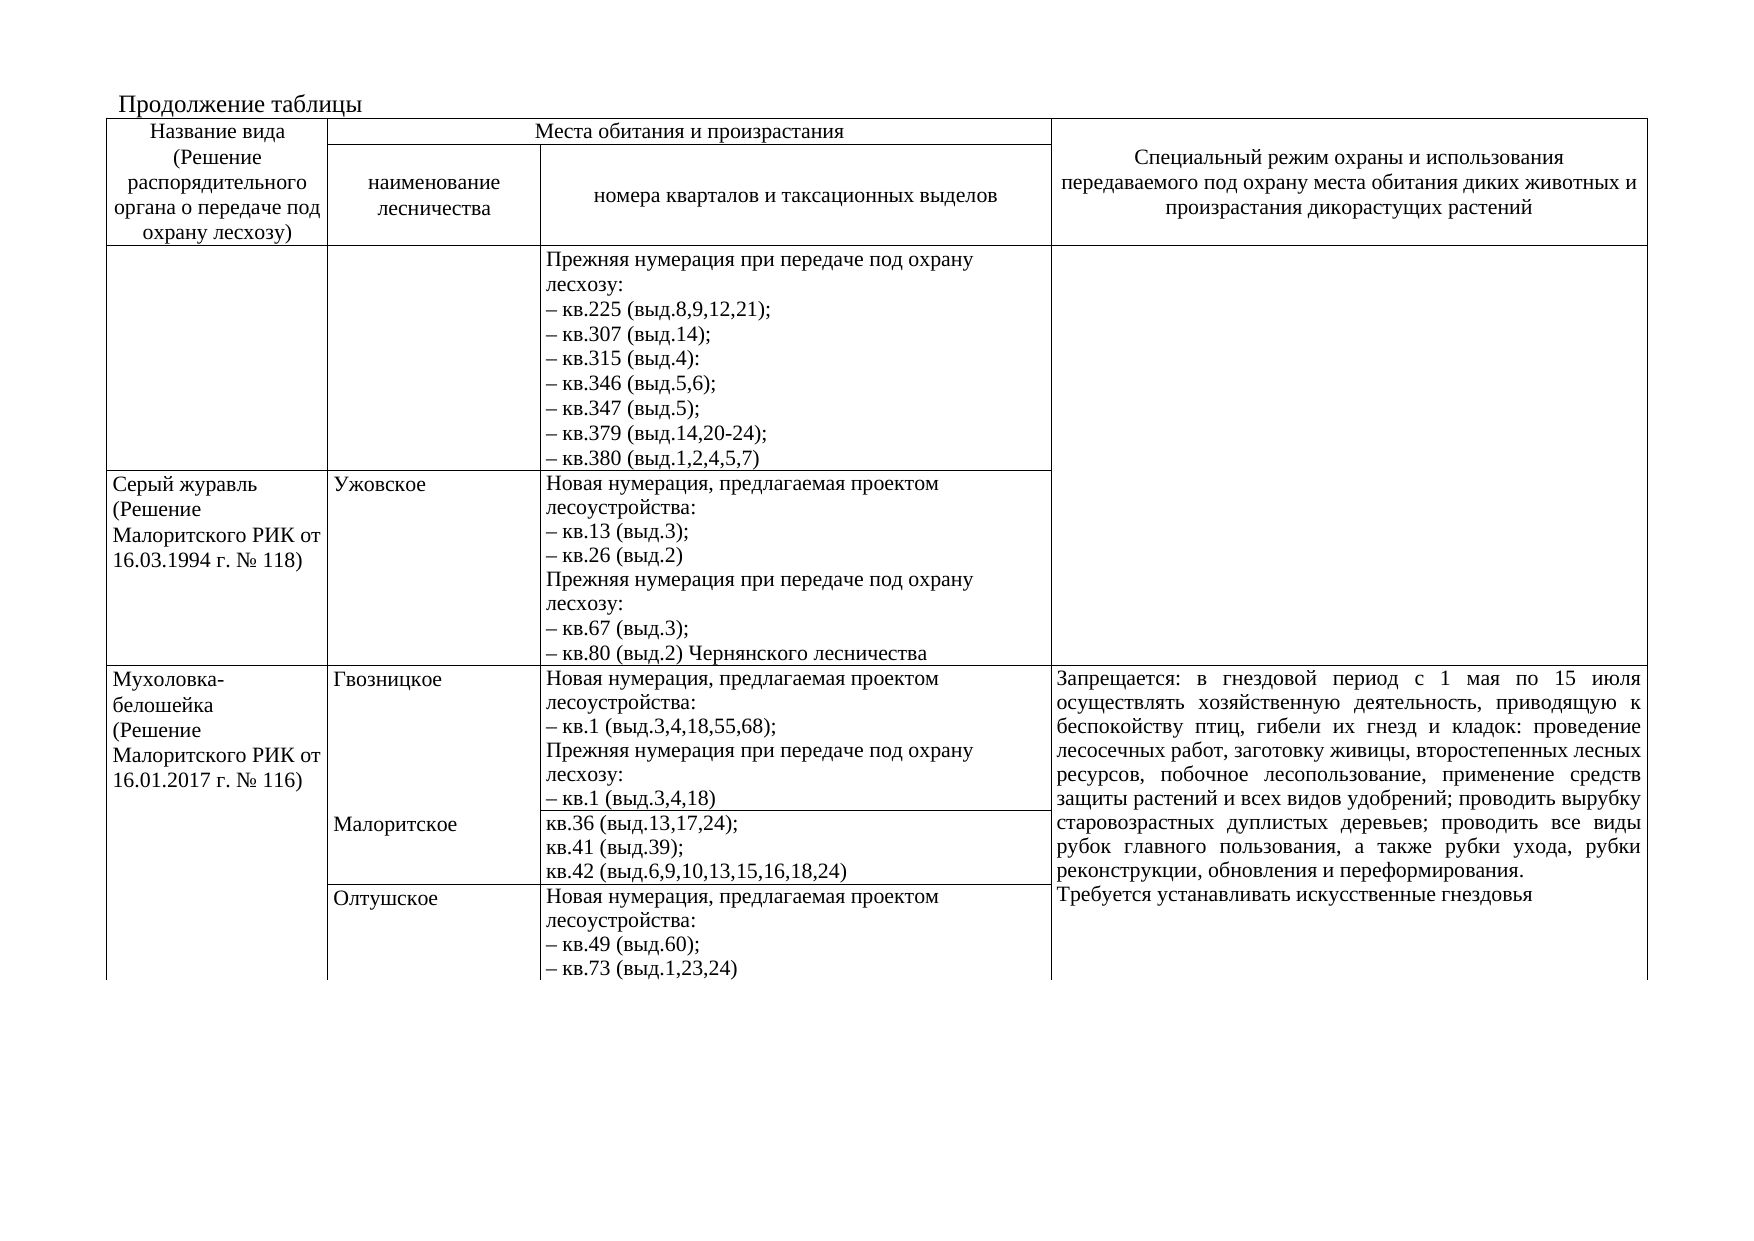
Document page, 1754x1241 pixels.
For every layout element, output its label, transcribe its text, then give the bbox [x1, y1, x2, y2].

table_header Специальный режим охраны и использования передаваемого под охрану места обитания диких животных и произрастания дикорастущих растений [1052, 119, 1647, 244]
table_cell – кв.346 (выд.5,6); [541, 371, 1051, 396]
table_cell – кв.67 (выд.3); [541, 616, 1051, 641]
table_cell Прежняя нумерация при передаче под охрану лесхозу: [541, 567, 1051, 616]
table_cell [1052, 246, 1647, 665]
table_header Места обитания и произрастания [328, 119, 1051, 144]
table_cell – кв.307 (выд.14); [541, 321, 1051, 346]
table_cell [107, 246, 327, 470]
table_cell наименование лесничества [328, 145, 540, 244]
table_cell – кв.379 (выд.14,20-24); [541, 420, 1051, 445]
table_cell Олтушское [328, 885, 540, 980]
table_cell Новая нумерация, предлагаемая проектом лесоустройства: – кв.1 (выд.3,4,18,55,68); Прежняя нумерация при передаче под охрану лесхозу: – кв.1 (выд.3,4,18) [541, 666, 1051, 810]
table_cell – кв.380 (выд.1,2,4,5,7) [541, 445, 1051, 470]
table_cell [328, 246, 540, 470]
table_cell – кв.225 (выд.8,9,12,21); [541, 296, 1051, 321]
table_cell Новая нумерация, предлагаемая проектом лесоустройства: – кв.13 (выд.3); – кв.26 (выд.2) [541, 471, 1051, 567]
table_cell Серый журавль (Решение Малоритского РИК от 16.03.1994 г. № 118) [107, 471, 327, 665]
table_cell – кв.347 (выд.5); [541, 396, 1051, 420]
table_cell – кв.315 (выд.4): [541, 346, 1051, 371]
text Продолжение таблицы [118, 89, 1636, 117]
table_cell Гвозницкое [328, 666, 540, 810]
table_cell Ужовское [328, 471, 540, 665]
table_cell кв.41 (выд.39); кв.42 (выд.6,9,10,13,15,16,18,24) [541, 835, 1051, 883]
table_cell Прежняя нумерация при передаче под охрану лесхозу: [541, 246, 1051, 296]
table_cell Мухоловка-белошейка (Решение Малоритского РИК от 16.01.2017 г. № 116) [107, 666, 327, 980]
table_cell номера кварталов и таксационных выделов [541, 145, 1051, 244]
table_cell кв.36 (выд.13,17,24); [541, 811, 1051, 835]
table_cell – кв.80 (выд.2) Чернянского лесничества [541, 641, 1051, 665]
table_cell Малоритское [328, 810, 540, 883]
table_cell Новая нумерация, предлагаемая проектом лесоустройства: – кв.49 (выд.60); – кв.73 (выд.1,23,24) [541, 885, 1051, 980]
table_cell Запрещается: в гнездовой период с 1 мая по 15 июля осуществлять хозяйственную деятельность, приводящую к беспокойству птиц, гибели их гнезд и кладок: проведение лесосечных работ, заготовку живицы, второстепенных лесных ресурсов, побочное лесопользование, применение средств защиты растений и всех видов удобрений; проводить вырубку старовозрастных дуплистых деревьев; проводить все виды рубок главного пользования, а также рубки ухода, рубки реконструкции, обновления и переформирования. Требуется устанавливать искусственные гнездовья [1052, 666, 1647, 980]
table_header Название вида (Решение распорядительного органа о передаче под охрану лесхозу) [107, 119, 327, 244]
